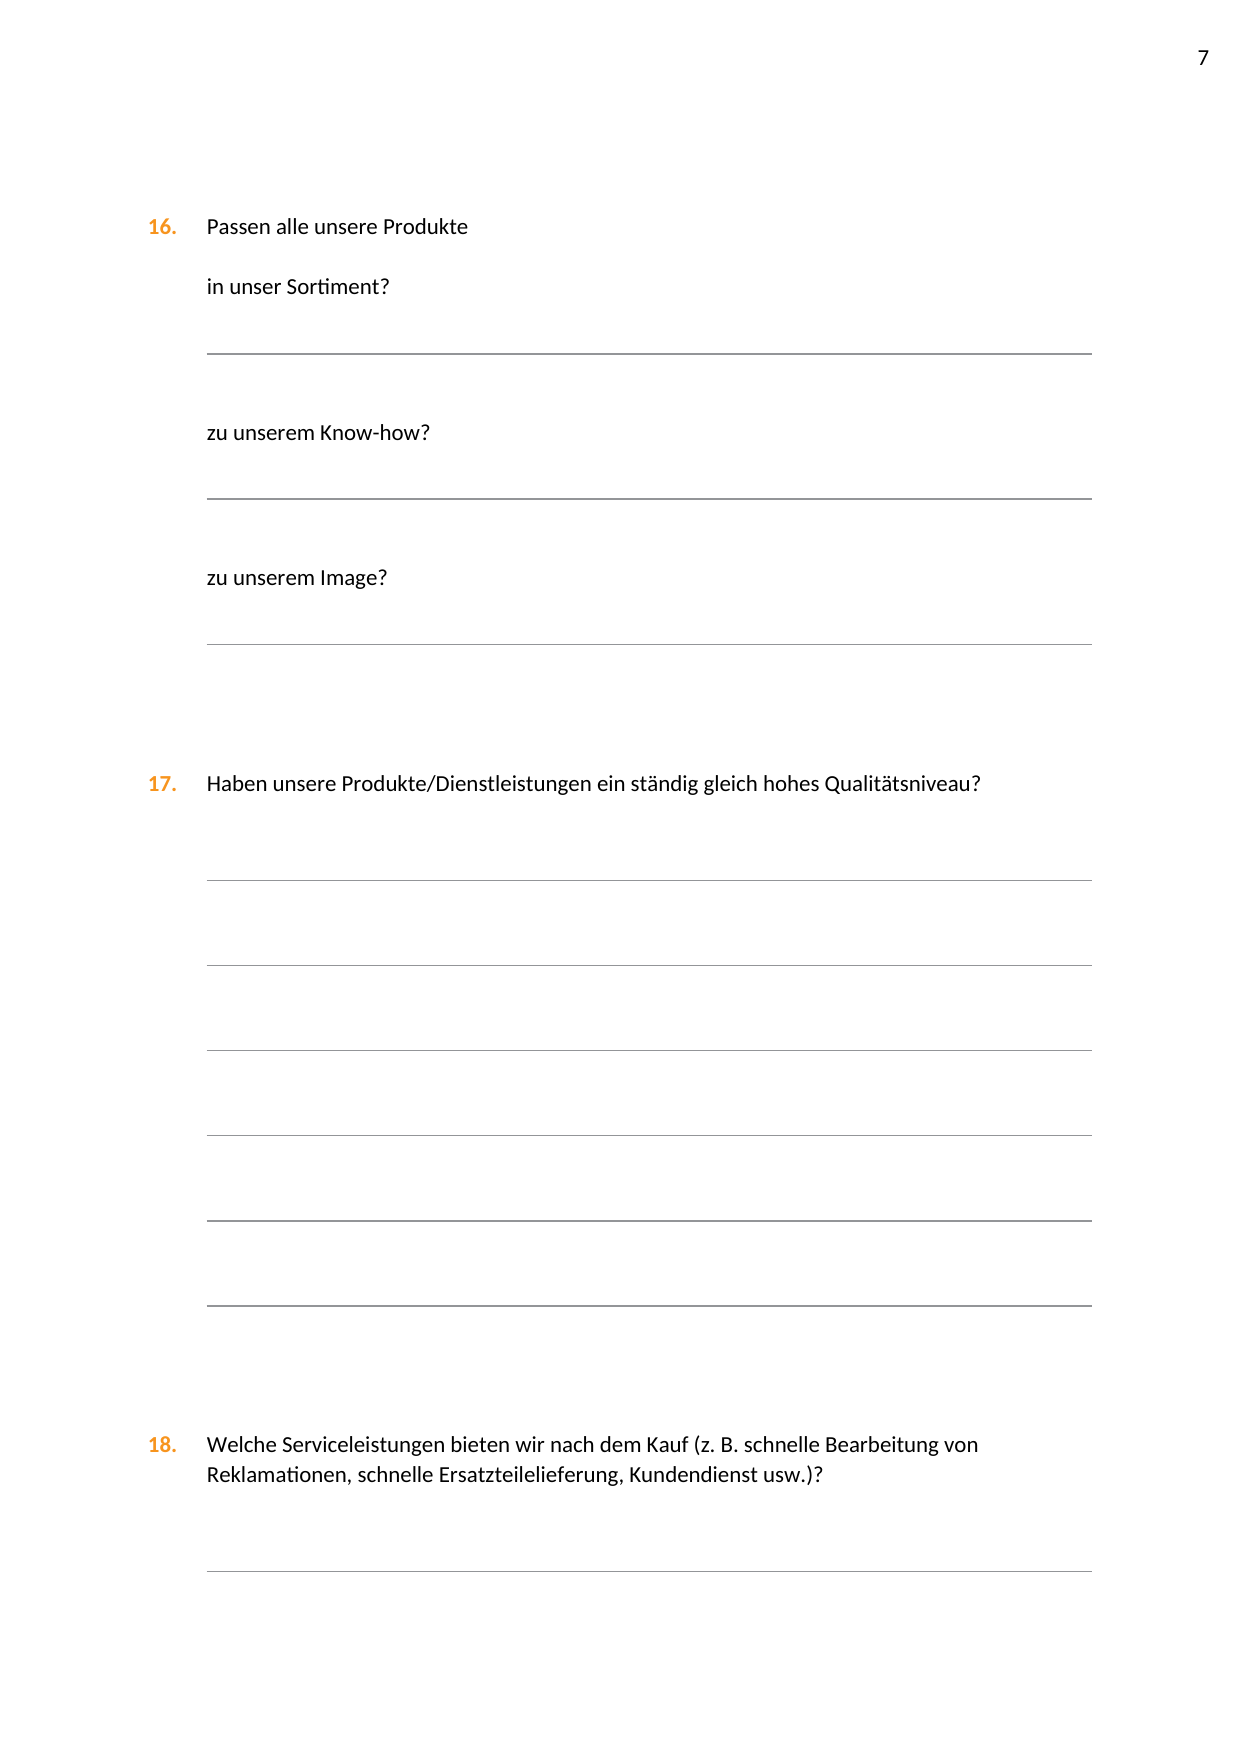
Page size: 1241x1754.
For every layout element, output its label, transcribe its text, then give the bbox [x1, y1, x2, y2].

list Welche Serviceleistungen bieten wir nach dem Kauf (z. B. schnelle Bearbeitung von Reklamationen, schnelle Ersatzteilelieferung, Kundendienst usw.)? [148, 1430, 985, 1488]
text zu unserem Image? [207, 563, 1209, 591]
list Passen alle unsere Produkte in unser Sortiment? [148, 212, 472, 301]
text zu unserem Know-how? [207, 418, 1209, 446]
list Haben unsere Produkte/Dienstleistungen ein ständig gleich hohes Qualitätsniveau? [148, 769, 1209, 797]
